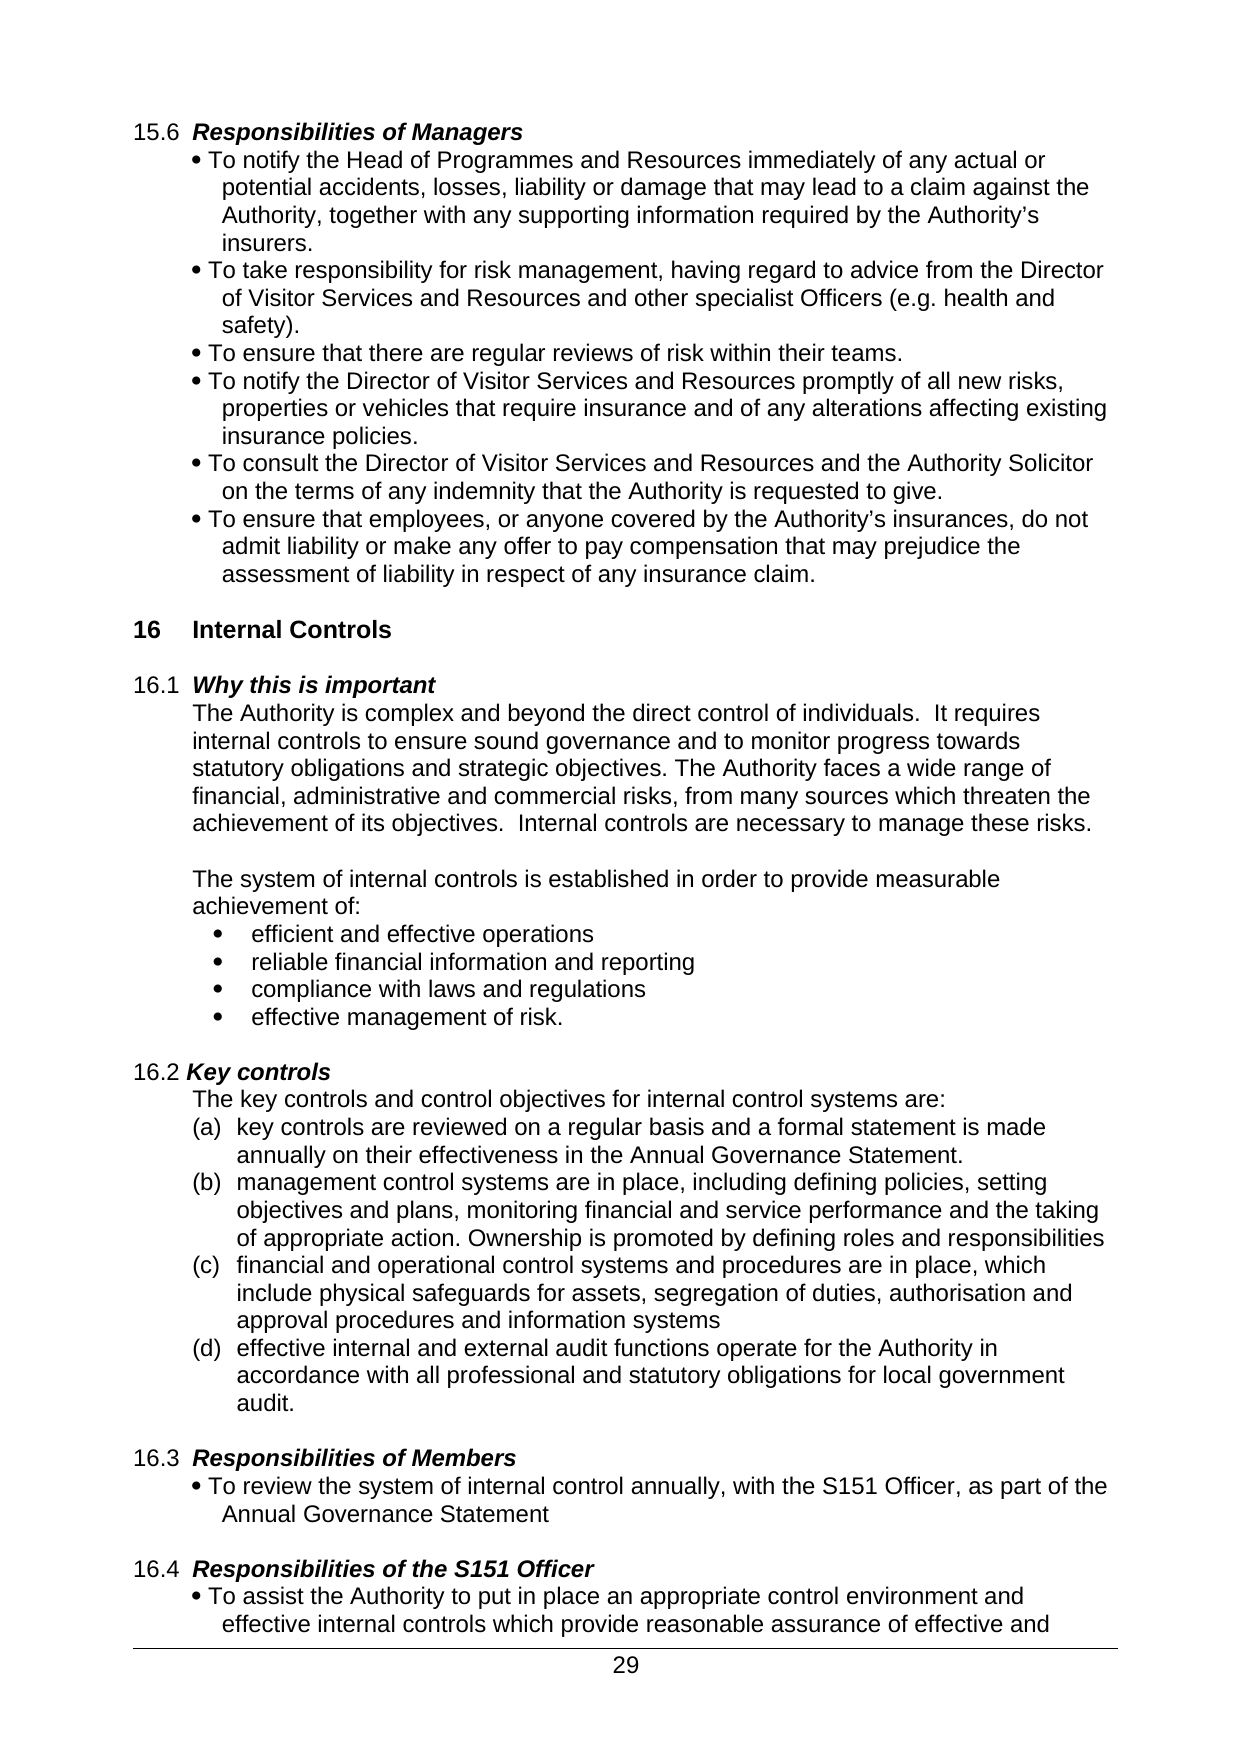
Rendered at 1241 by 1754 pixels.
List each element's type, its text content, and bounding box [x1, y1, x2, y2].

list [192, 1582, 1118, 1637]
subtitle 16.2 Key controls [133, 1058, 1118, 1085]
subtitle 16.1 Why this is important [133, 671, 1118, 699]
text The system of internal controls is established in order to provide measurable achievement of: [133, 864, 1118, 920]
text (c) financial and operational control systems and procedures are in place, which include physical safeguards for assets, segregation of duties, authorisation and approval procedures and information systems [192, 1251, 1118, 1334]
list To take responsibility for risk management, having regard to advice from the Director of Visitor Services and Resources and other specialist Officers (e.g. health and safety). [192, 256, 1118, 339]
text The Authority is complex and beyond the direct control of individuals. It requires internal controls to ensure sound governance and to monitor progress towards statutory obligations and strategic objectives. The Authority faces a wide range of financial, administrative and commercial risks, from many sources which threaten the achievement of its objectives. Internal controls are necessary to manage these risks. [192, 699, 1118, 837]
list To review the system of internal control annually, with the S151 Officer, as part of the Annual Governance Statement [192, 1472, 1118, 1527]
list efficient and effective operations [213, 920, 1118, 947]
list To notify the Director of Visitor Services and Resources promptly of all new risks, properties or vehicles that require insurance and of any alterations affecting existing insurance policies. [192, 367, 1118, 449]
list reliable financial information and reporting [213, 947, 1118, 975]
text 16.3 Responsibilities of Members [133, 1444, 1118, 1472]
list To consult the Director of Visitor Services and Resources and the Authority Solicitor on the terms of any indemnity that the Authority is requested to give. [192, 449, 1118, 504]
text The key controls and control objectives for internal control systems are: [192, 1085, 1118, 1113]
list compliance with laws and regulations [213, 975, 1118, 1003]
text (a) key controls are reviewed on a regular basis and a formal statement is made annually on their effectiveness in the Annual Governance Statement. [192, 1113, 1118, 1168]
text (d) effective internal and external audit functions operate for the Authority in accordance with all professional and statutory obligations for local government audit. [192, 1334, 1118, 1417]
list To ensure that employees, or anyone covered by the Authority’s insurances, do not admit liability or make any offer to pay compensation that may prejudice the assessment of liability in respect of any insurance claim. [192, 504, 1118, 587]
subtitle 16.4 Responsibilities of the S151 Officer [133, 1555, 1118, 1582]
text (b) management control systems are in place, including defining policies, setting objectives and plans, monitoring financial and service performance and the taking of appropriate action. Ownership is promoted by defining roles and responsibilities [192, 1168, 1118, 1251]
subtitle 15.6 Responsibilities of Managers [133, 118, 1118, 146]
list effective management of risk. [213, 1003, 1118, 1030]
list To notify the Head of Programmes and Resources immediately of any actual or potential accidents, losses, liability or damage that may lead to a claim against the Authority, together with any supporting information required by the Authority’s insurers. [192, 146, 1118, 256]
list To ensure that there are regular reviews of risk within their teams. [192, 339, 1118, 367]
subtitle 16 Internal Controls [133, 615, 1118, 644]
